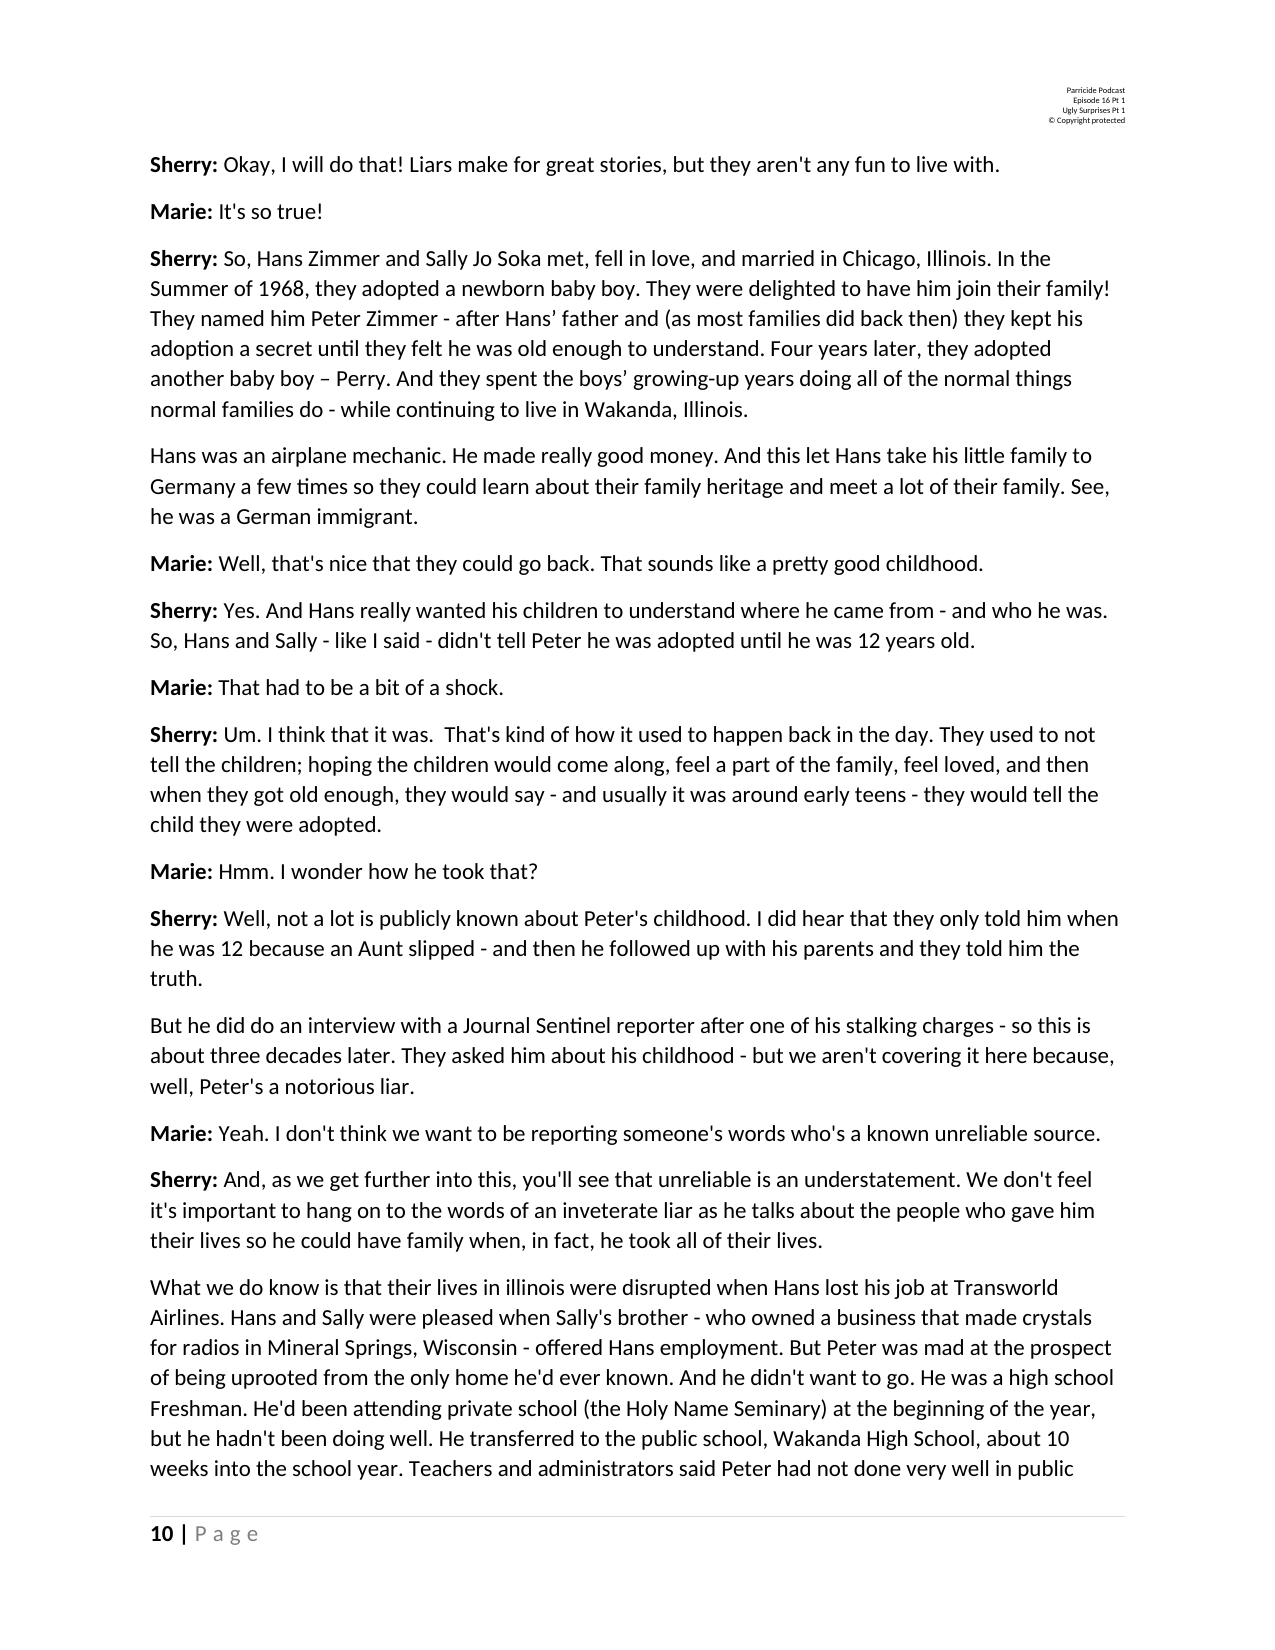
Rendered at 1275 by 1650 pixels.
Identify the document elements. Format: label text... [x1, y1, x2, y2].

text Marie: Well, that's nice that they could go back. That sounds like a pretty good childhood. [150, 549, 1125, 577]
text Marie: Hmm. I wonder how he took that? [150, 857, 1125, 885]
text Sherry: And, as we get further into this, you'll see that unreliable is an understatement. We don't feel it's important to hang on to the words of an inveterate liar as he talks about the people who gave him their lives so he could have family when, in fact, he took all of their lives. [150, 1166, 1125, 1254]
text Marie: It's so true! [150, 197, 1125, 225]
text Sherry: Um. I think that it was. That's kind of how it used to happen back in the day. They used to not tell the children; hoping the children would come along, feel a part of the family, feel loved, and then when they got old enough, they would say - and usually it was around early teens - they would tell the child they were adopted. [150, 720, 1125, 838]
text Hans was an airplane mechanic. He made really good money. And this let Hans take his little family to Germany a few times so they could learn about their family heritage and meet a lot of their family. See, he was a German immigrant. [150, 442, 1125, 530]
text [150, 1273, 1125, 1482]
text But he did do an interview with a Journal Sentinel reporter after one of his stalking charges - so this is about three decades later. They asked him about his childhood - but we aren't covering it here because, well, Peter's a notorious liar. [150, 1011, 1125, 1100]
text Marie: Yeah. I don't think we want to be reporting someone's words who's a known unreliable source. [150, 1119, 1125, 1147]
text Sherry: Yes. And Hans really wanted his children to understand where he came from - and who he was. So, Hans and Sally - like I said - didn't tell Peter he was adopted until he was 12 years old. [150, 596, 1125, 654]
text Sherry: Okay, I will do that! Liars make for great stories, but they aren't any fun to live with. [150, 150, 1125, 178]
text Marie: That had to be a bit of a shock. [150, 673, 1125, 701]
text Sherry: Well, not a lot is publicly known about Peter's childhood. I did hear that they only told him when he was 12 because an Aunt slipped - and then he followed up with his parents and they told him the truth. [150, 904, 1125, 993]
text Sherry: So, Hans Zimmer and Sally Jo Soka met, fell in love, and married in Chicago, Illinois. In the Summer of 1968, they adopted a newborn baby boy. They were delighted to have him join their family! They named him Peter Zimmer - after Hans’ father and (as most families did back then) they kept his adoption a secret until they felt he was old enough to understand. Four years later, they adopted another baby boy – Perry. And they spent the boys’ growing-up years doing all of the normal things normal families do - while continuing to live in Wakanda, Illinois. [150, 244, 1125, 423]
